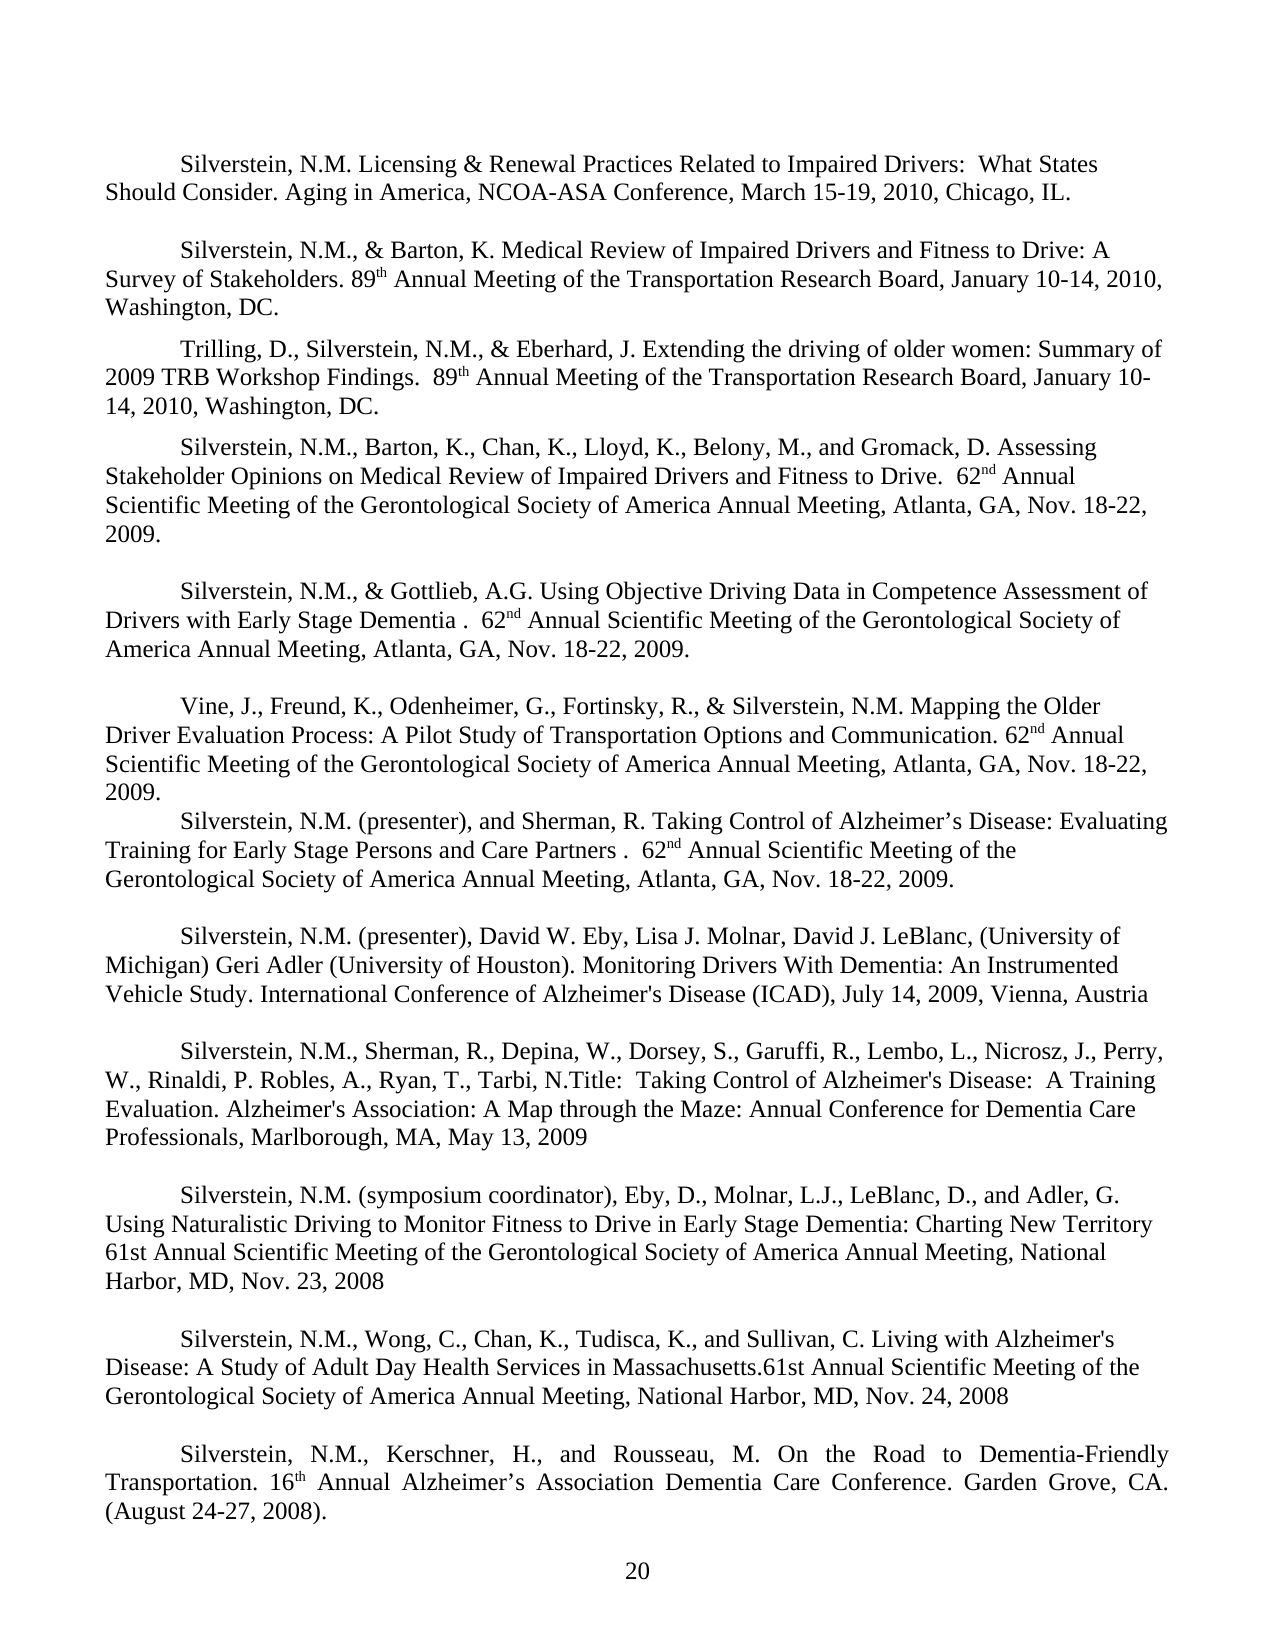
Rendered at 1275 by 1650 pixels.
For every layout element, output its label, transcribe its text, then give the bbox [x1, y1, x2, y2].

text , & Barton, K. Medical Review of Impaired Drivers and Fitness to Drive: A Survey of Stakeholders. 89th Annual Meeting of the Transportation Research Board, January 10-14, 2010, Washington, DC. [105, 235, 1170, 321]
text Silverstein, N.M., Kerschner, H., and Rousseau, M. On the Road to Dementia-Friendly Transportation. 16th Annual Alzheimer’s Association Dementia Care Conference. , (August 24-27, 2008). [105, 1439, 1170, 1525]
text Vine, J., Freund, K., Odenheimer, G., Fortinsky, R., & Silverstein, N.M. Mapping the Older Driver Evaluation Process: A Pilot Study of Transportation Options and Communication. 62nd Annual Scientific Meeting of the Gerontological Society of Annual Meeting, , Nov. 18-22, 2009. [105, 691, 1170, 806]
text Trilling, D., , & Eberhard, J. Extending the driving of older women: Summary of 2009 TRB Workshop Findings. 89th Annual Meeting of the Transportation Research Board, January 10-14, 2010, Washington, DC. [105, 334, 1170, 420]
text Silverstein, N.M. (symposium coordinator), Eby, D., Molnar, L.J., LeBlanc, D., and Adler, G. Using Naturalistic Driving to Monitor Fitness to Drive in Early Stage Dementia: Charting New Territory 61st Annual Scientific Meeting of the Gerontological Society of America Annual Meeting, National Harbor, MD, Nov. 23, 2008 [105, 1180, 1170, 1295]
text Licensing & Renewal Practices Related to Impaired Drivers: What States Should Consider. Aging in America, NCOA-ASA Conference, March 15-19, 2010, Chicago, IL. [105, 149, 1170, 206]
text Silverstein, N.M., & Gottlieb, A.G. Using Objective Driving Data in Competence Assessment of Drivers with Early Stage Dementia . 62nd Annual Scientific Meeting of the Gerontological Society of Annual Meeting, , Nov. 18-22, 2009. [105, 576, 1170, 662]
text , , Wong, C., Chan, K., Tudisca, K., and Sullivan, C. Living with Alzheimer's Disease: A Study of Adult Day Health Services in Massachusetts.61st Annual Scientific Meeting of the Gerontological Society of America Annual Meeting, National Harbor, MD, Nov. 24, 2008 [105, 1324, 1170, 1410]
text Silverstein, N.M. (presenter), David W. Eby, Lisa J. Molnar, David J. LeBlanc, (University of Michigan) Geri Adler (University of Houston). Monitoring Drivers With Dementia: An Instrumented Vehicle Study. International Conference of Alzheimer's Disease (ICAD), July 14, 2009, [105, 921, 1170, 1007]
text , Barton, K., Chan, K., Lloyd, K., Belony, M., and Gromack, D. Assessing Stakeholder Opinions on Medical Review of Impaired Drivers and Fitness to Drive. 62nd Annual Scientific Meeting of the Gerontological Society of Annual Meeting, , Nov. 18-22, 2009. [105, 432, 1170, 547]
text , Sherman, R., Depina, W., Dorsey, S., Garuffi, R., Lembo, L., Nicrosz, J., Perry, W., Rinaldi, P. Robles, A., Ryan, T., Tarbi, N.Title: Taking Control of Alzheimer's Disease: A Training Evaluation. Alzheimer's Association: A Map through the Maze: Annual Conference for Dementia Care Professionals, , May 13, 2009 [105, 1036, 1170, 1151]
text (presenter), and Sherman, R. Taking Control of Alzheimer’s Disease: Evaluating Training for Early Stage Persons and Care Partners . 62nd Annual Scientific Meeting of the Gerontological Society of Annual Meeting, , Nov. 18-22, 2009. [105, 806, 1170, 892]
